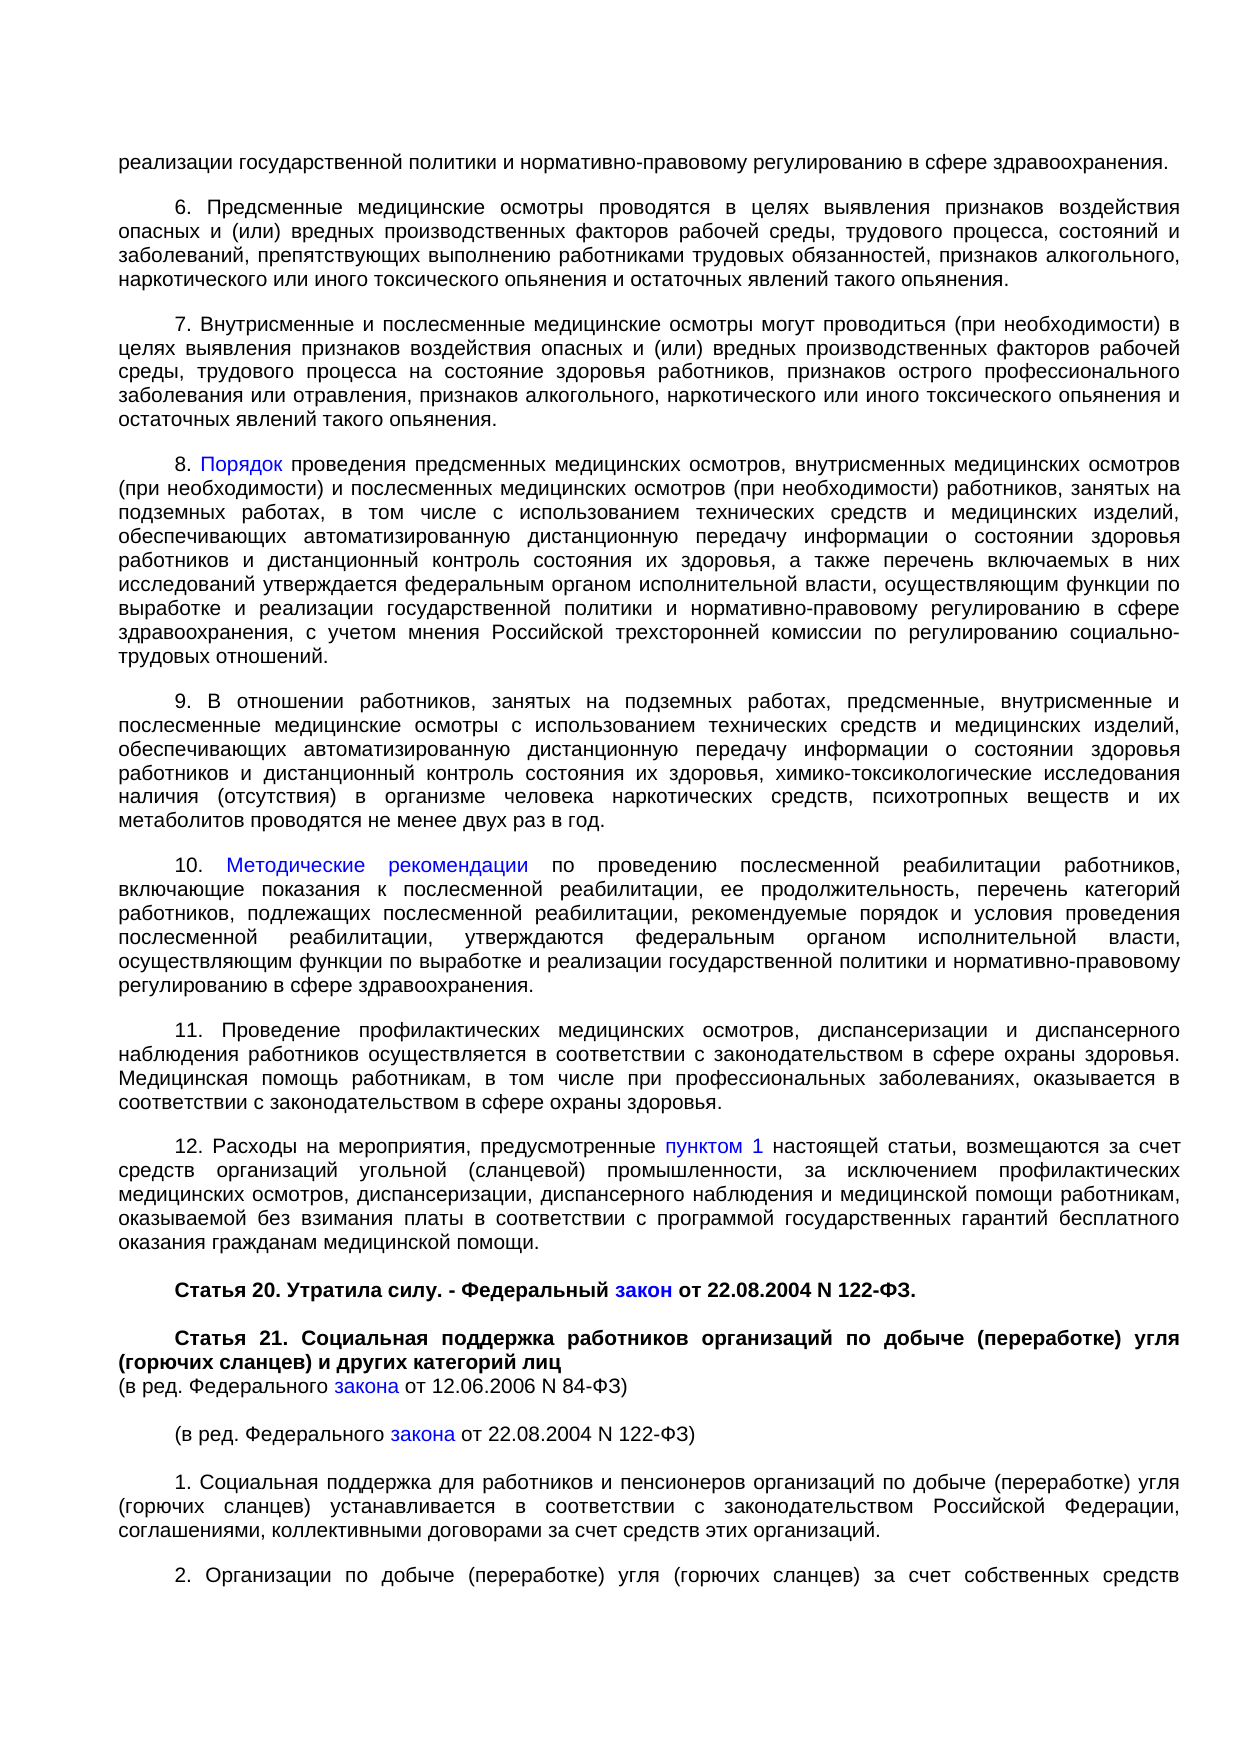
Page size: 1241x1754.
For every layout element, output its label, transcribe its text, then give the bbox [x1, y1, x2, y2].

text 1. Социальная поддержка для работников и пенсионеров организаций по добыче (переработке) угля (горючих сланцев) устанавливается в соответствии с законодательством Российской Федерации, соглашениями, коллективными договорами за счет средств этих организаций. [118, 1470, 1181, 1542]
text (в ред. Федерального закона от 22.08.2004 N 122-ФЗ) [118, 1422, 1181, 1446]
text 9. В отношении работников, занятых на подземных работах, предсменные, внутрисменные и послесменные медицинские осмотры с использованием технических средств и медицинских изделий, обеспечивающих автоматизированную дистанционную передачу информации о состоянии здоровья работников и дистанционный контроль состояния их здоровья, химико-токсикологические исследования наличия (отсутствия) в организме человека наркотических средств, психотропных веществ и их метаболитов проводятся не менее двух раз в год. [118, 688, 1181, 832]
text 12. Расходы на мероприятия, предусмотренные пунктом 1 настоящей статьи, возмещаются за счет средств организаций угольной (сланцевой) промышленности, за исключением профилактических медицинских осмотров, диспансеризации, диспансерного наблюдения и медицинской помощи работникам, оказываемой без взимания платы в соответствии с программой государственных гарантий бесплатного оказания гражданам медицинской помощи. [118, 1134, 1181, 1254]
text 8. Порядок проведения предсменных медицинских осмотров, внутрисменных медицинских осмотров (при необходимости) и послесменных медицинских осмотров (при необходимости) работников, занятых на подземных работах, в том числе с использованием технических средств и медицинских изделий, обеспечивающих автоматизированную дистанционную передачу информации о состоянии здоровья работников и дистанционный контроль состояния их здоровья, а также перечень включаемых в них исследований утверждается федеральным органом исполнительной власти, осуществляющим функции по выработке и реализации государственной политики и нормативно-правовому регулированию в сфере здравоохранения, с учетом мнения Российской трехсторонней комиссии по регулированию социально-трудовых отношений. [118, 452, 1181, 668]
text 10. Методические рекомендации по проведению послесменной реабилитации работников, включающие показания к послесменной реабилитации, ее продолжительность, перечень категорий работников, подлежащих послесменной реабилитации, рекомендуемые порядок и условия проведения послесменной реабилитации, утверждаются федеральным органом исполнительной власти, осуществляющим функции по выработке и реализации государственной политики и нормативно-правовому регулированию в сфере здравоохранения. [118, 853, 1181, 997]
text (в ред. Федерального закона от 12.06.2006 N 84-ФЗ) [118, 1374, 1181, 1398]
text 6. Предсменные медицинские осмотры проводятся в целях выявления признаков воздействия опасных и (или) вредных производственных факторов рабочей среды, трудового процесса, состояний и заболеваний, препятствующих выполнению работниками трудовых обязанностей, признаков алкогольного, наркотического или иного токсического опьянения и остаточных явлений такого опьянения. [118, 195, 1181, 291]
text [118, 150, 1181, 174]
title Статья 21. Социальная поддержка работников организаций по добыче (переработке) угля (горючих сланцев) и других категорий лиц [118, 1326, 1181, 1374]
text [118, 1562, 1181, 1586]
text 11. Проведение профилактических медицинских осмотров, диспансеризации и диспансерного наблюдения работников осуществляется в соответствии с законодательством в сфере охраны здоровья. Медицинская помощь работникам, в том числе при профессиональных заболеваниях, оказывается в соответствии с законодательством в сфере охраны здоровья. [118, 1018, 1181, 1113]
title Статья 20. Утратила силу. - Федеральный закон от 22.08.2004 N 122-ФЗ. [118, 1278, 1181, 1302]
text 7. Внутрисменные и послесменные медицинские осмотры могут проводиться (при необходимости) в целях выявления признаков воздействия опасных и (или) вредных производственных факторов рабочей среды, трудового процесса на состояние здоровья работников, признаков острого профессионального заболевания или отравления, признаков алкогольного, наркотического или иного токсического опьянения и остаточных явлений такого опьянения. [118, 311, 1181, 431]
